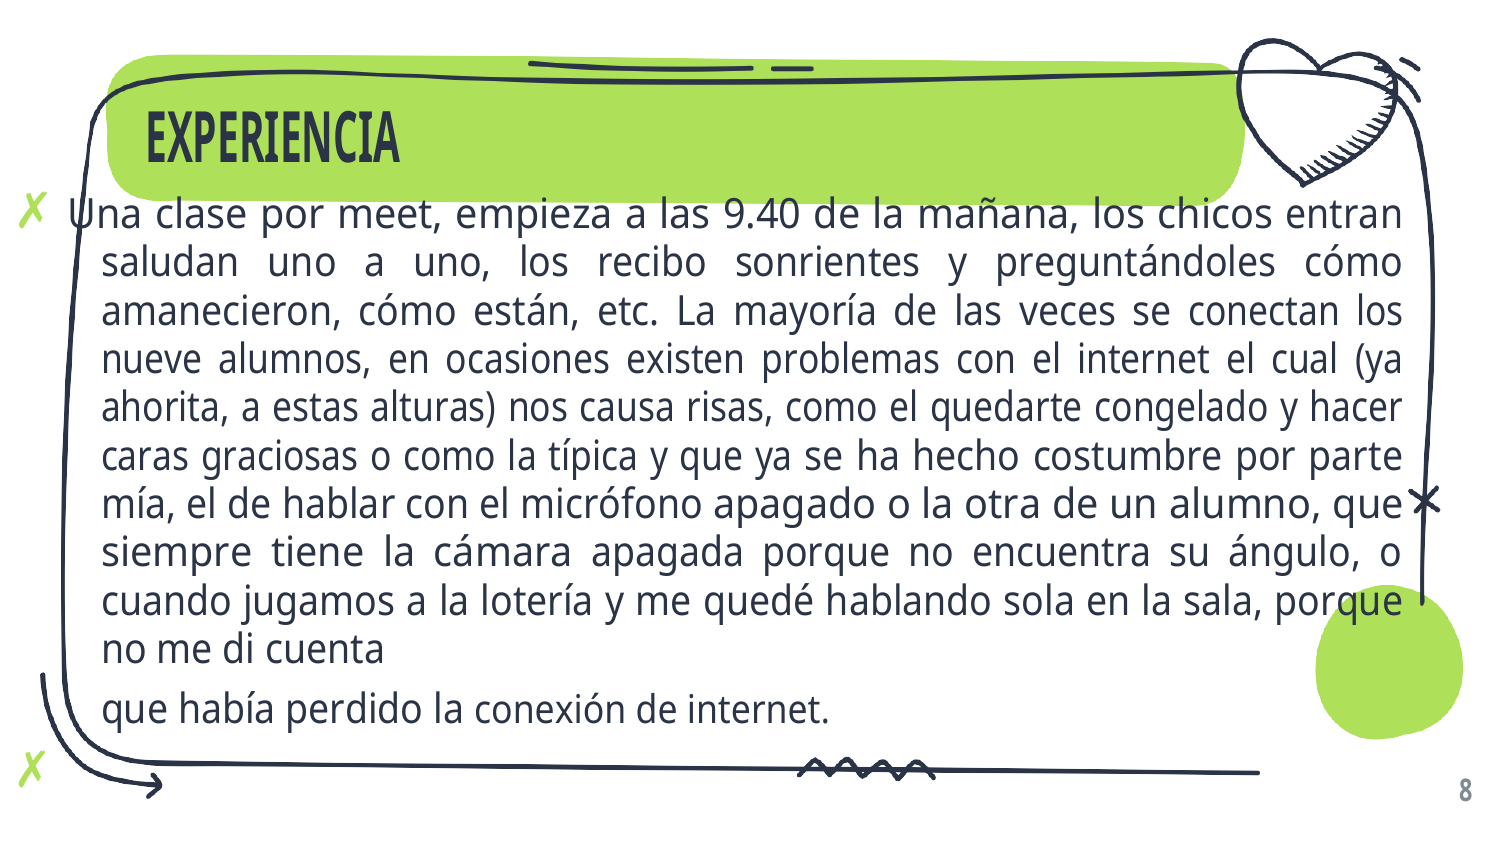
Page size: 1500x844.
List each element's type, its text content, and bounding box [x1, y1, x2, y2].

text ✗ Una clase por meet, empieza a las 9.40 de la mañana, los chicos entran saludan uno a uno, los recibo sonrientes y preguntándoles cómo amanecieron, cómo están, etc. La mayoría de las veces se conectan los nueve alumnos, en ocasiones existen problemas con el internet el cual (ya ahorita, a estas alturas) nos causa risas, como el quedarte congelado y hacer caras graciosas o como la típica y que ya se ha hecho costumbre por parte mía, el de hablar con el micrófono apagado o la otra de un alumno, que siempre tiene la cámara apagada porque no encuentra su ángulo, o cuando jugamos a la lotería y me quedé hablando sola en la sala, porque no me di cuenta [13, 183, 1403, 675]
subtitle EXPERIENCIA [145, 96, 1479, 179]
text que había perdido la conexión de internet. [101, 677, 1479, 734]
text ✗ 8 [13, 734, 1479, 801]
picture [40, 38, 1463, 734]
